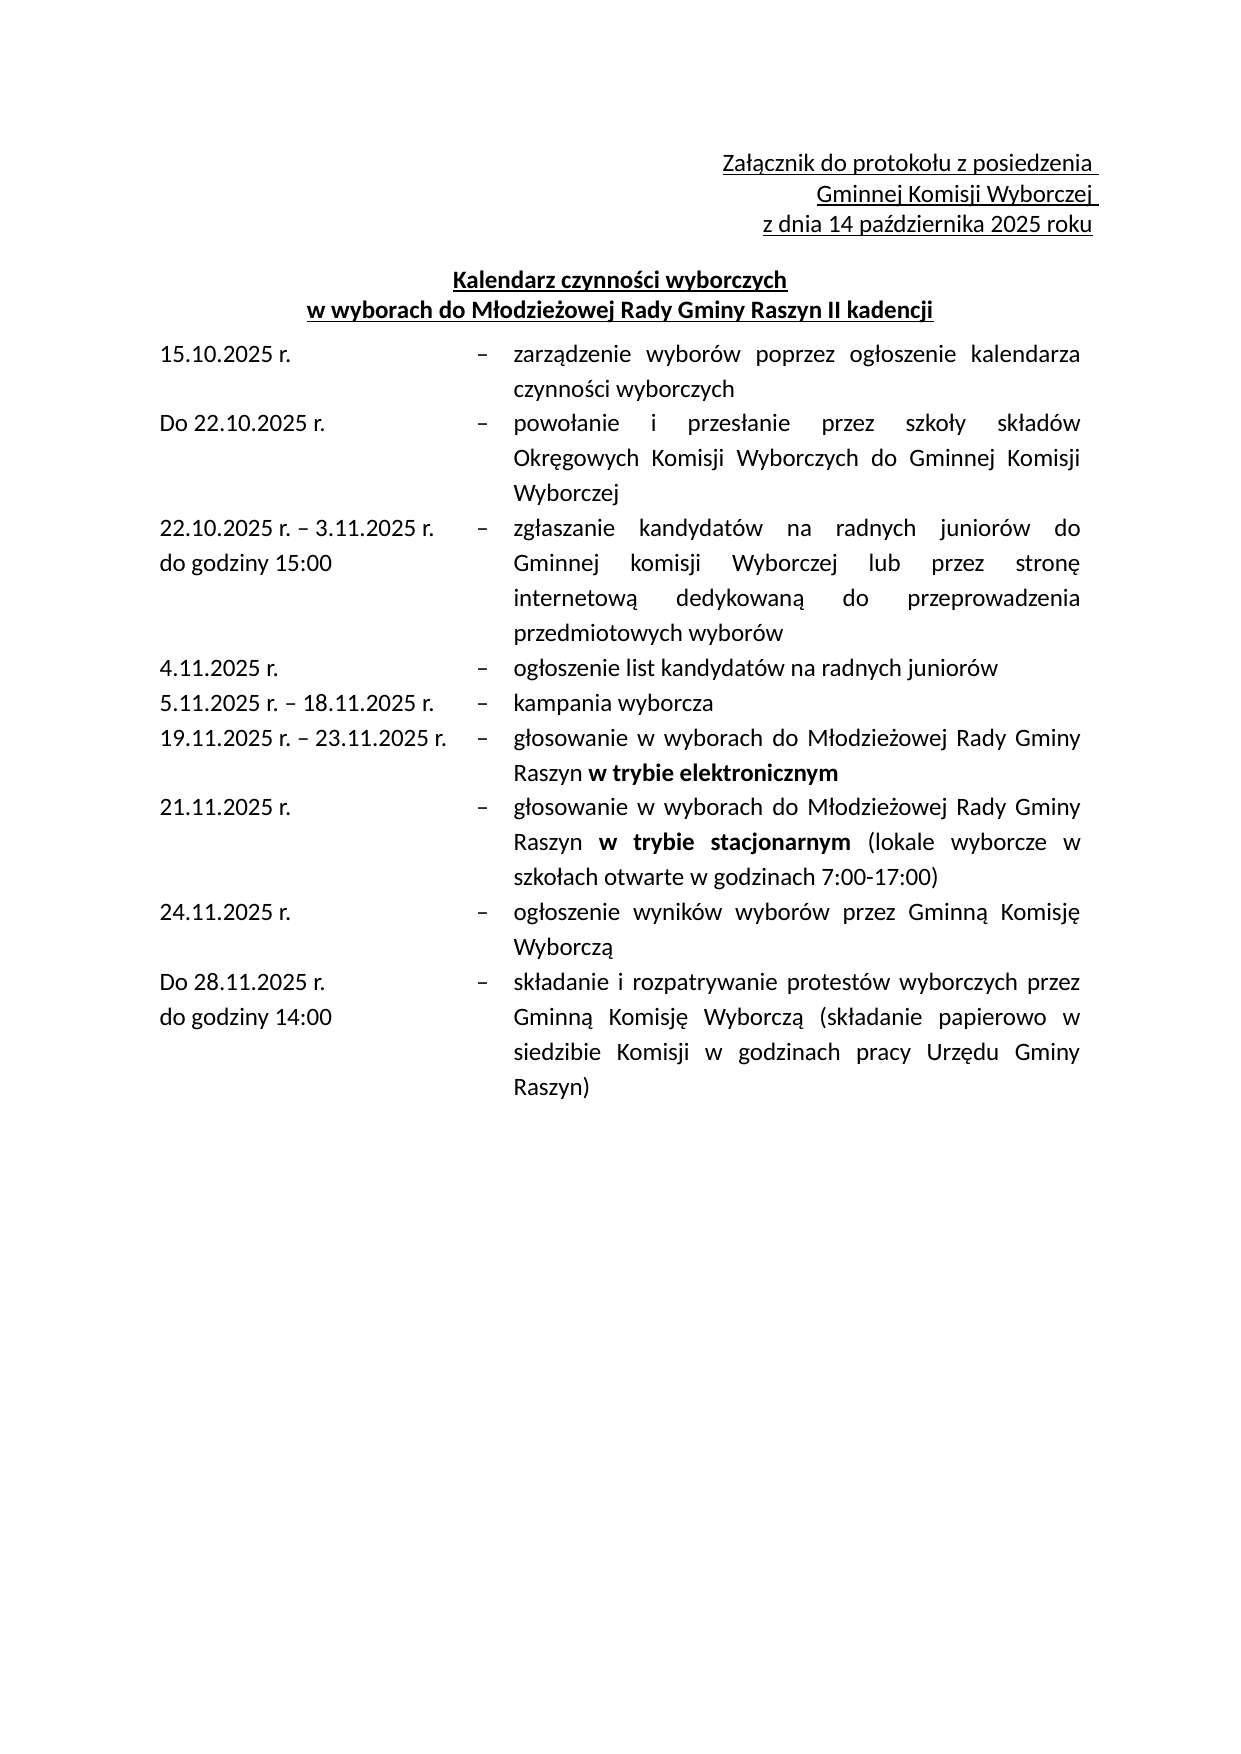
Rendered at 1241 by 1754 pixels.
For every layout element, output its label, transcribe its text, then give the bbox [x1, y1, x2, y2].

table_cell 21.11.2025 r. [148, 791, 463, 896]
table_cell 19.11.2025 r. – 23.11.2025 r. [148, 722, 463, 791]
text w wyborach do Młodzieżowej Rady Gminy Raszyn II kadencji [148, 295, 1093, 325]
table_cell – [463, 652, 502, 687]
table_cell głosowanie w wyborach do Młodzieżowej Rady Gminy Raszyn w trybie stacjonarnym (lokale wyborcze w szkołach otwarte w godzinach 7:00-17:00) [502, 791, 1092, 896]
table_cell – [463, 791, 502, 896]
text Załącznik do protokołu z posiedzenia [148, 148, 1093, 178]
table_cell – [463, 687, 502, 722]
table_cell – [463, 408, 502, 512]
table_cell – [463, 896, 502, 966]
table_cell 24.11.2025 r. [148, 896, 463, 966]
table_cell 5.11.2025 r. – 18.11.2025 r. [148, 687, 463, 722]
table_cell 22.10.2025 r. – 3.11.2025 r. do godziny 15:00 [148, 512, 463, 652]
table_cell powołanie i przesłanie przez szkoły składów Okręgowych Komisji Wyborczych do Gminnej Komisji Wyborczej [502, 408, 1092, 512]
table_cell Do 22.10.2025 r. [148, 408, 463, 512]
table_header zarządzenie wyborów poprzez ogłoszenie kalendarza czynności wyborczych [502, 338, 1092, 407]
table_cell – [463, 722, 502, 791]
table_header – [463, 338, 502, 407]
table_cell ogłoszenie list kandydatów na radnych juniorów [502, 652, 1092, 687]
text Gminnej Komisji Wyborczej [148, 178, 1093, 209]
table_cell ogłoszenie wyników wyborów przez Gminną Komisję Wyborczą [502, 896, 1092, 966]
text Kalendarz czynności wyborczych [148, 264, 1093, 295]
table_cell – [463, 512, 502, 652]
table_cell składanie i rozpatrywanie protestów wyborczych przez Gminną Komisję Wyborczą (składanie papierowo w siedzibie Komisji w godzinach pracy Urzędu Gminy Raszyn) [502, 966, 1092, 1106]
table_header 15.10.2025 r. [148, 338, 463, 407]
table_cell zgłaszanie kandydatów na radnych juniorów do Gminnej komisji Wyborczej lub przez stronę internetową dedykowaną do przeprowadzenia przedmiotowych wyborów [502, 512, 1092, 652]
text z dnia 14 października 2025 roku [148, 209, 1093, 239]
table_cell kampania wyborcza [502, 687, 1092, 722]
table_cell – [463, 966, 502, 1106]
table_cell Do 28.11.2025 r. do godziny 14:00 [148, 966, 463, 1106]
table_cell głosowanie w wyborach do Młodzieżowej Rady Gminy Raszyn w trybie elektronicznym [502, 722, 1092, 791]
table_cell 4.11.2025 r. [148, 652, 463, 687]
